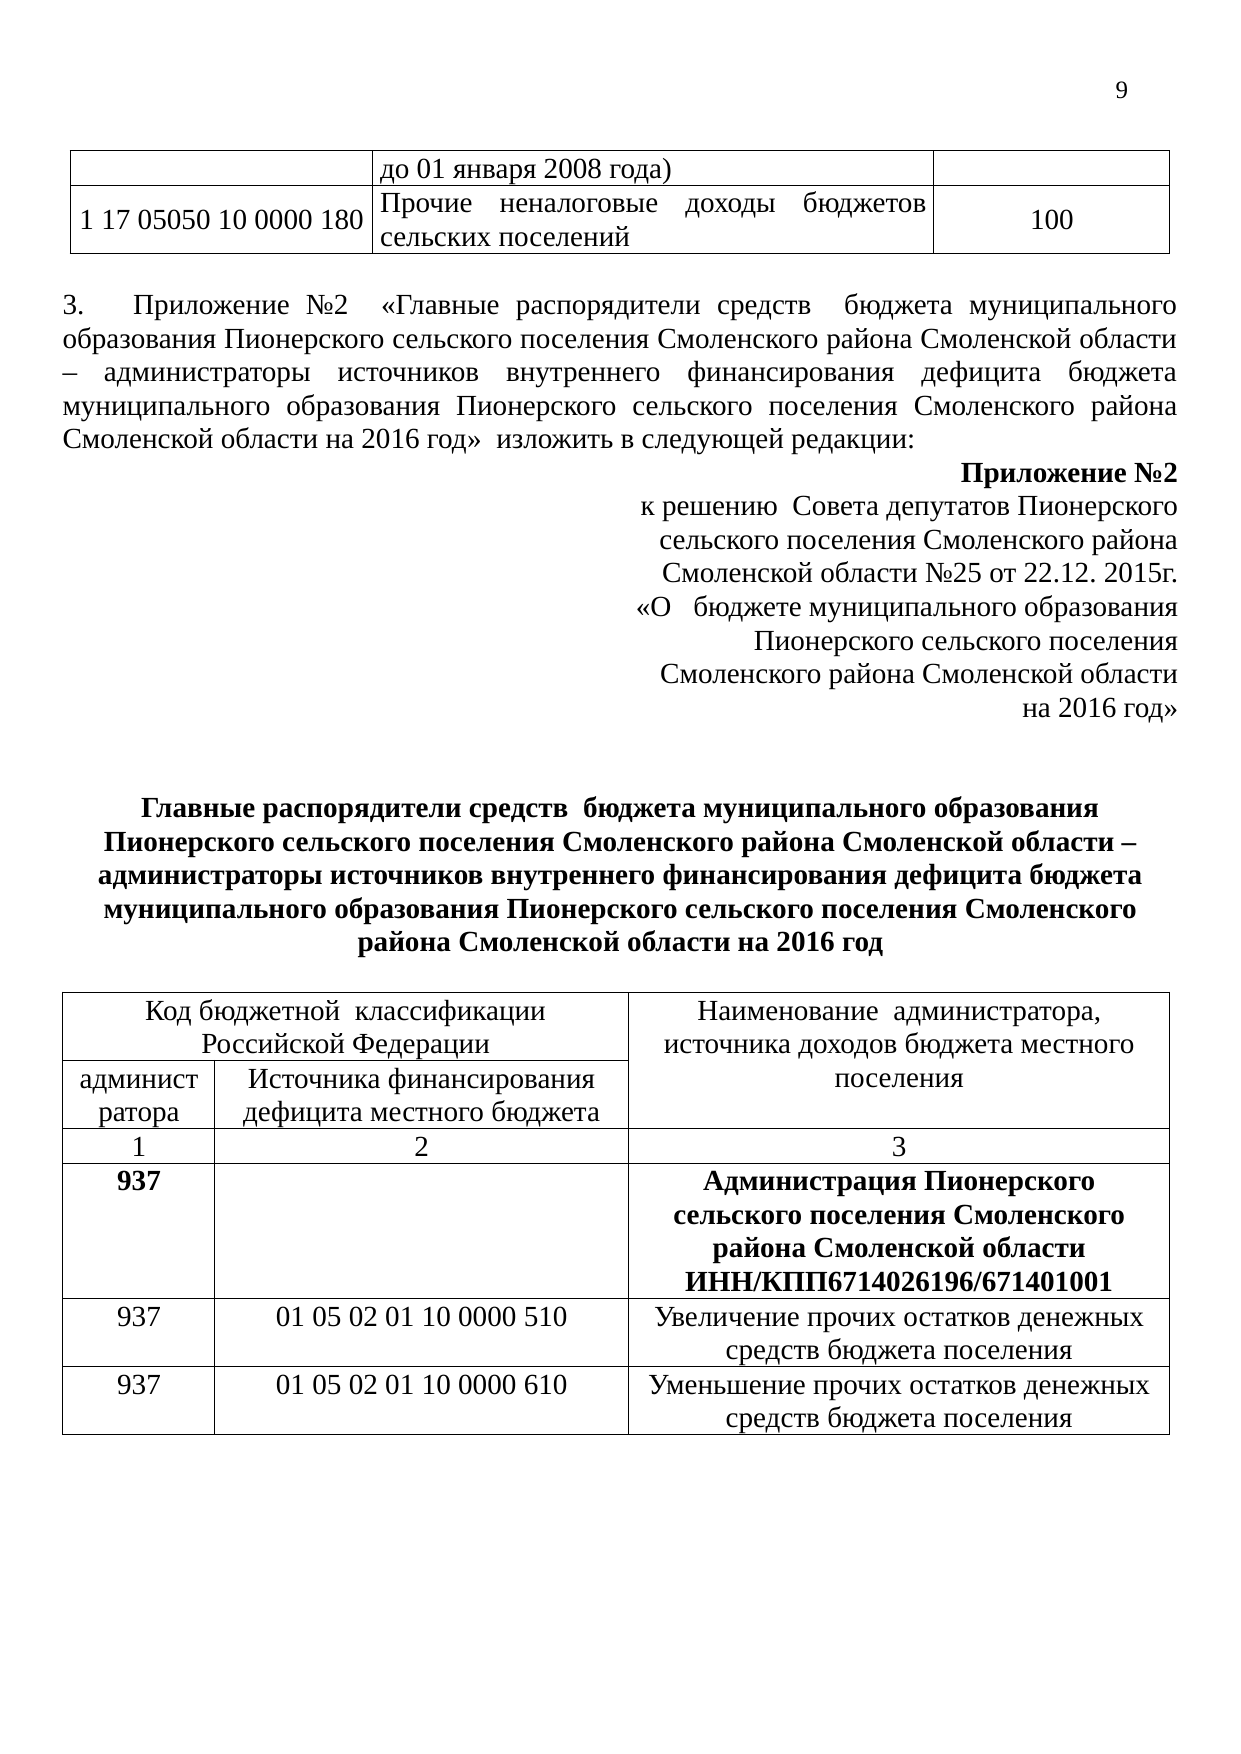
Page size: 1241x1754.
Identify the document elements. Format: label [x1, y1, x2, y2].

table_cell [51, 150, 1189, 1603]
